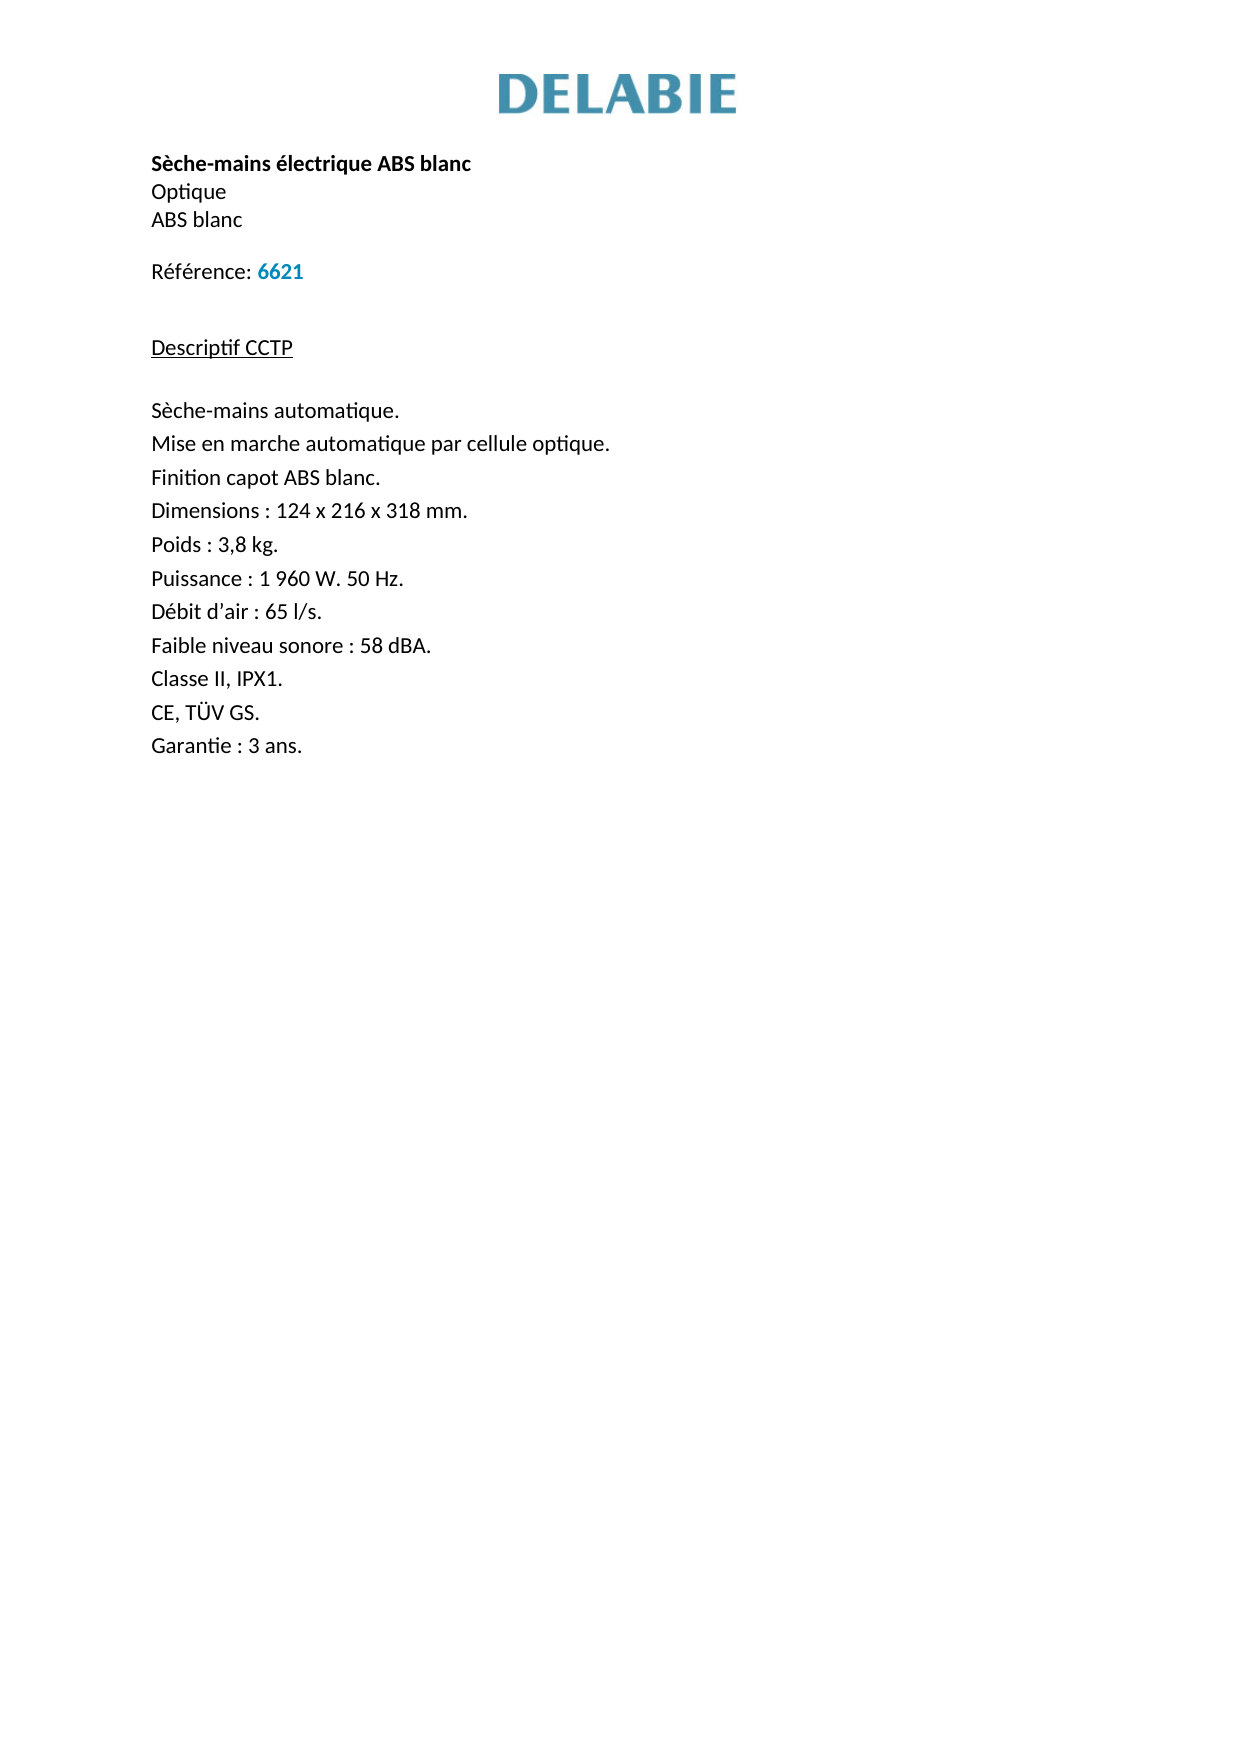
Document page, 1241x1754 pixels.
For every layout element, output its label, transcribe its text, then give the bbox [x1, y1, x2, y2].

picture [497, 74, 738, 114]
text Optique [151, 177, 1084, 205]
text Sèche-mains électrique ABS blanc [151, 149, 1084, 177]
text Dimensions : 124 x 216 x 318 mm. [151, 497, 1084, 525]
text Poids : 3,8 kg. [151, 530, 1084, 558]
text Sèche-mains automatique. [151, 396, 1084, 424]
text Garantie : 3 ans. [151, 731, 1084, 759]
text Faible niveau sonore : 58 dBA. [151, 631, 1084, 659]
text Mise en marche automatique par cellule optique. [151, 429, 1084, 458]
text ABS blanc [151, 205, 1084, 233]
text CE, TÜV GS. [151, 698, 1084, 726]
text Classe II, IPX1. [151, 664, 1084, 692]
text Puissance : 1 960 W. 50 Hz. [151, 564, 1084, 592]
text Finition capot ABS blanc. [151, 463, 1084, 491]
text Débit d’air : 65 l/s. [151, 597, 1084, 625]
text Référence: 6621 [151, 257, 1084, 285]
text Descriptif CCTP [151, 333, 1084, 361]
